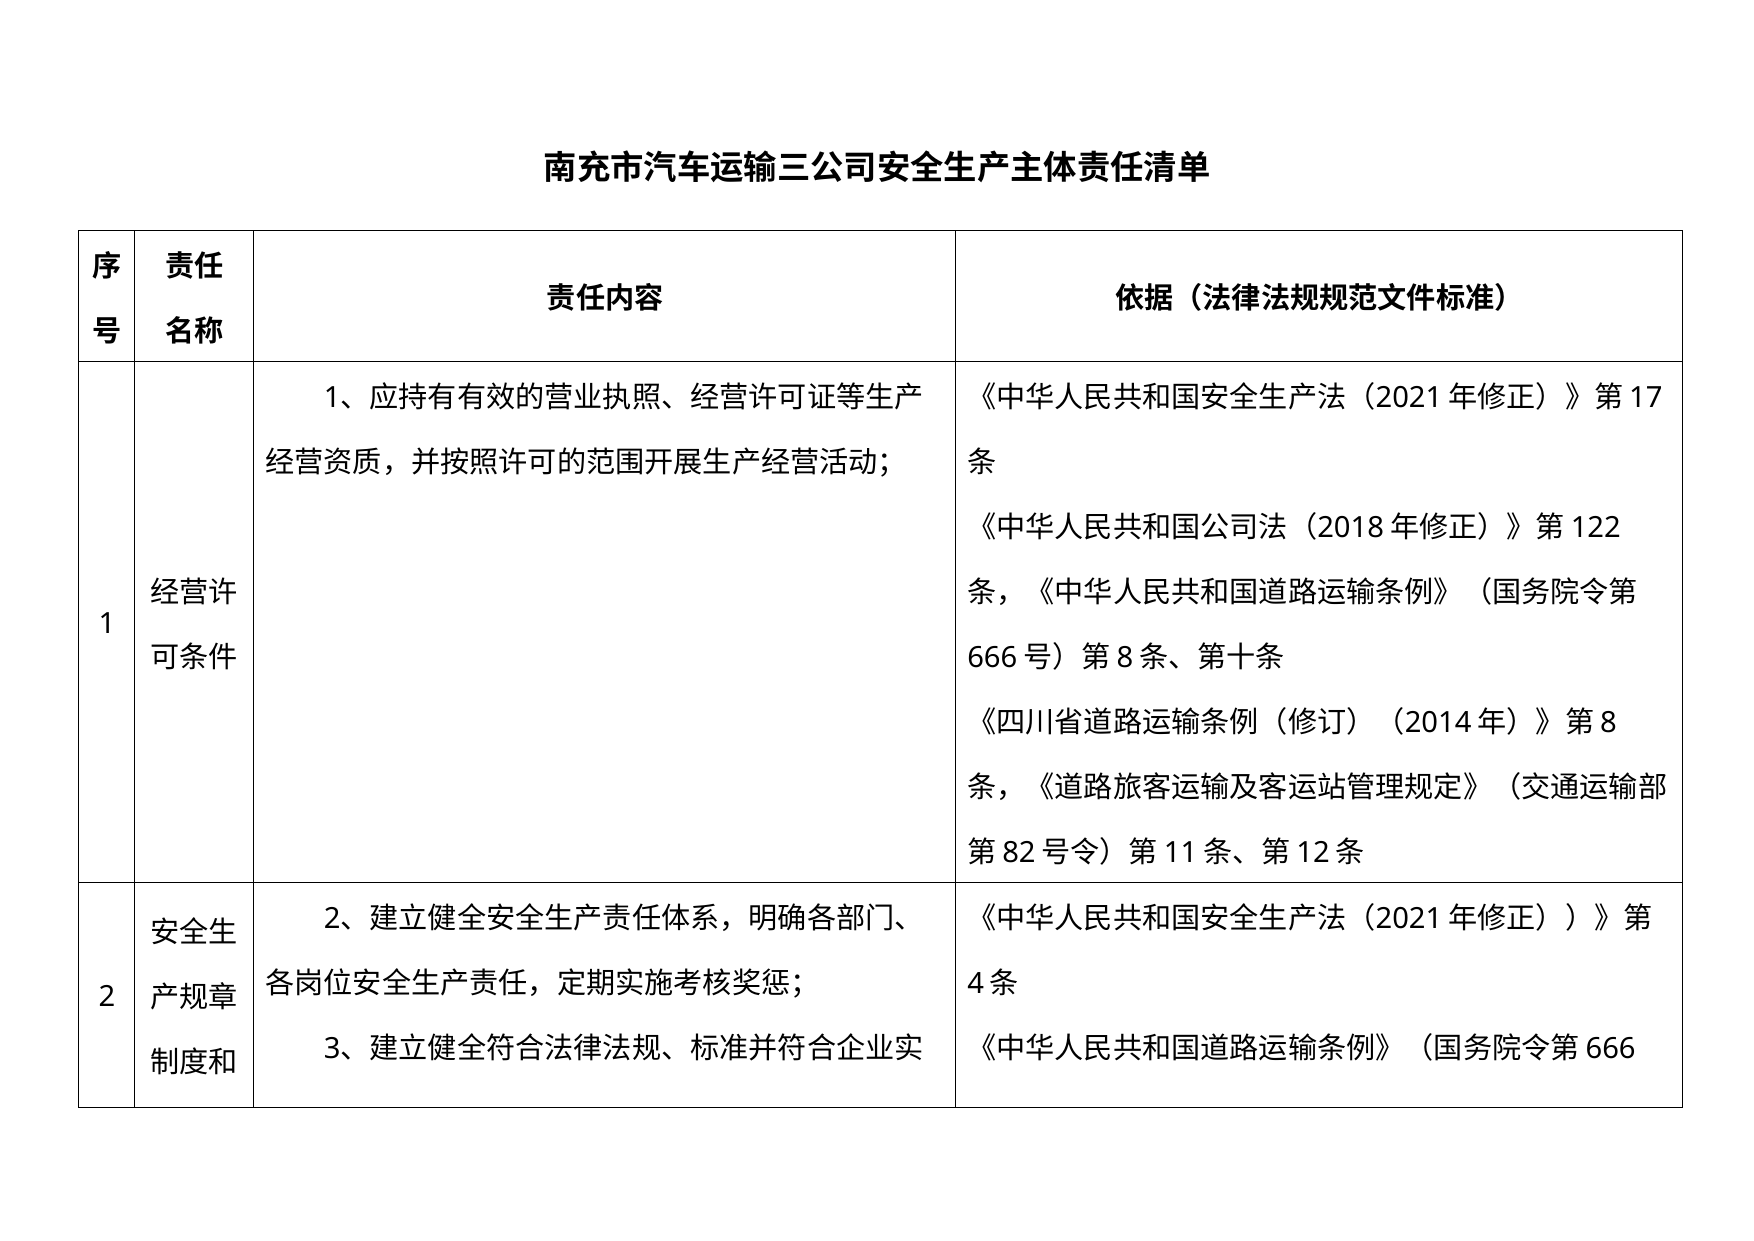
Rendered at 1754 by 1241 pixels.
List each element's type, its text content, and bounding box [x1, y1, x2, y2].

table_cell 2 [79, 883, 134, 1107]
table_header 序号 [79, 231, 134, 361]
table_cell 1 [79, 362, 134, 882]
table_cell 安全生产规章制度和操作规程 [135, 883, 253, 1107]
table_cell 1、应持有有效的营业执照、经营许可证等生产经营资质，并按照许可的范围开展生产经营活动； [254, 362, 955, 882]
table_cell 《中华人民共和国安全生产法（2021年修正）》第17条 《中华人民共和国公司法（2018年修正）》第122条，《中华人民共和国道路运输条例》（国务院令第666号）第8条、第十条 《四川省道路运输条例（修订）（2014年）》第8条，《道路旅客运输及客运站管理规定》（交通运输部第82号令）第11条、第12条 [956, 362, 1682, 882]
table_header 责任 名称 [135, 231, 253, 361]
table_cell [956, 883, 1682, 1107]
table_cell 经营许可条件 [135, 362, 253, 882]
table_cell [254, 883, 955, 1107]
table_header 依据（法律法规规范文件标准） [956, 231, 1682, 361]
text 南充市汽车运输三公司安全生产主体责任清单 [118, 133, 1636, 198]
table_header 责任内容 [254, 231, 955, 361]
